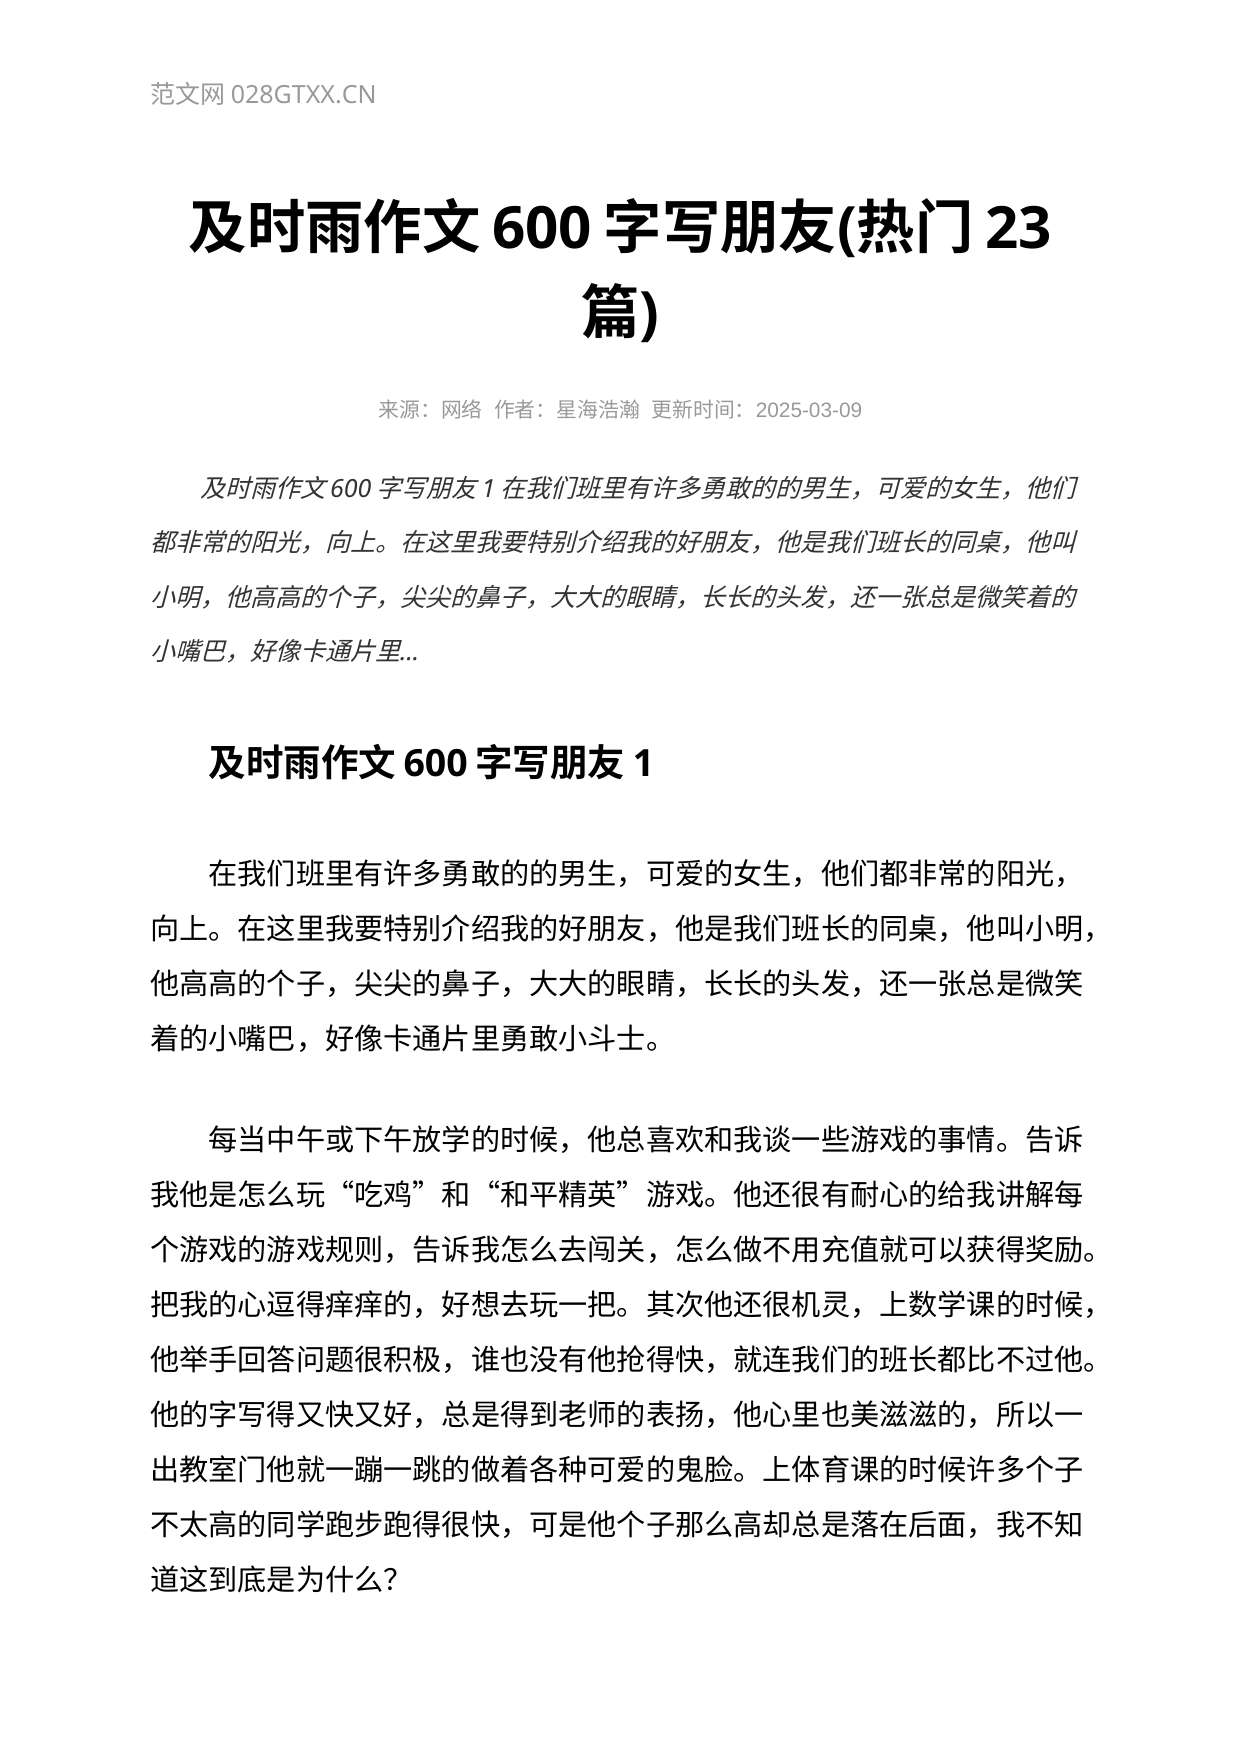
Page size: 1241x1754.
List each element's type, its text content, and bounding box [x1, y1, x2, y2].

text 在我们班里有许多勇敢的的男生，可爱的女生，他们都非常的阳光，向上。在这里我要特别介绍我的好朋友，他是我们班长的同桌，他叫小明，他高高的个子，尖尖的鼻子，大大的眼睛，长长的头发，还一张总是微笑着的小嘴巴，好像卡通片里勇敢小斗士。 [150, 851, 1090, 1057]
text 来源：网络 作者：星海浩瀚 更新时间：2025-03-09 [150, 398, 1090, 422]
text 及时雨作文600字写朋友1在我们班里有许多勇敢的的男生，可爱的女生，他们都非常的阳光，向上。在这里我要特别介绍我的好朋友，他是我们班长的同桌，他叫小明，他高高的个子，尖尖的鼻子，大大的眼睛，长长的头发，还一张总是微笑着的小嘴巴，好像卡通片里... [150, 468, 1090, 668]
subtitle 及时雨作文600字写朋友(热门23篇) [150, 181, 1090, 351]
text 及时雨作文600字写朋友1 [150, 733, 1090, 787]
text 每当中午或下午放学的时候，他总喜欢和我谈一些游戏的事情。告诉我他是怎么玩“吃鸡”和“和平精英”游戏。他还很有耐心的给我讲解每个游戏的游戏规则，告诉我怎么去闯关，怎么做不用充值就可以获得奖励。把我的心逗得痒痒的，好想去玩一把。其次他还很机灵，上数学课的时候，他举手回答问题很积极，谁也没有他抢得快，就连我们的班长都比不过他。他的字写得又快又好，总是得到老师的表扬，他心里也美滋滋的，所以一出教室门他就一蹦一跳的做着各种可爱的鬼脸。上体育课的时候许多个子不太高的同学跑步跑得很快，可是他个子那么高却总是落在后面，我不知道这到底是为什么？ [150, 1117, 1090, 1598]
